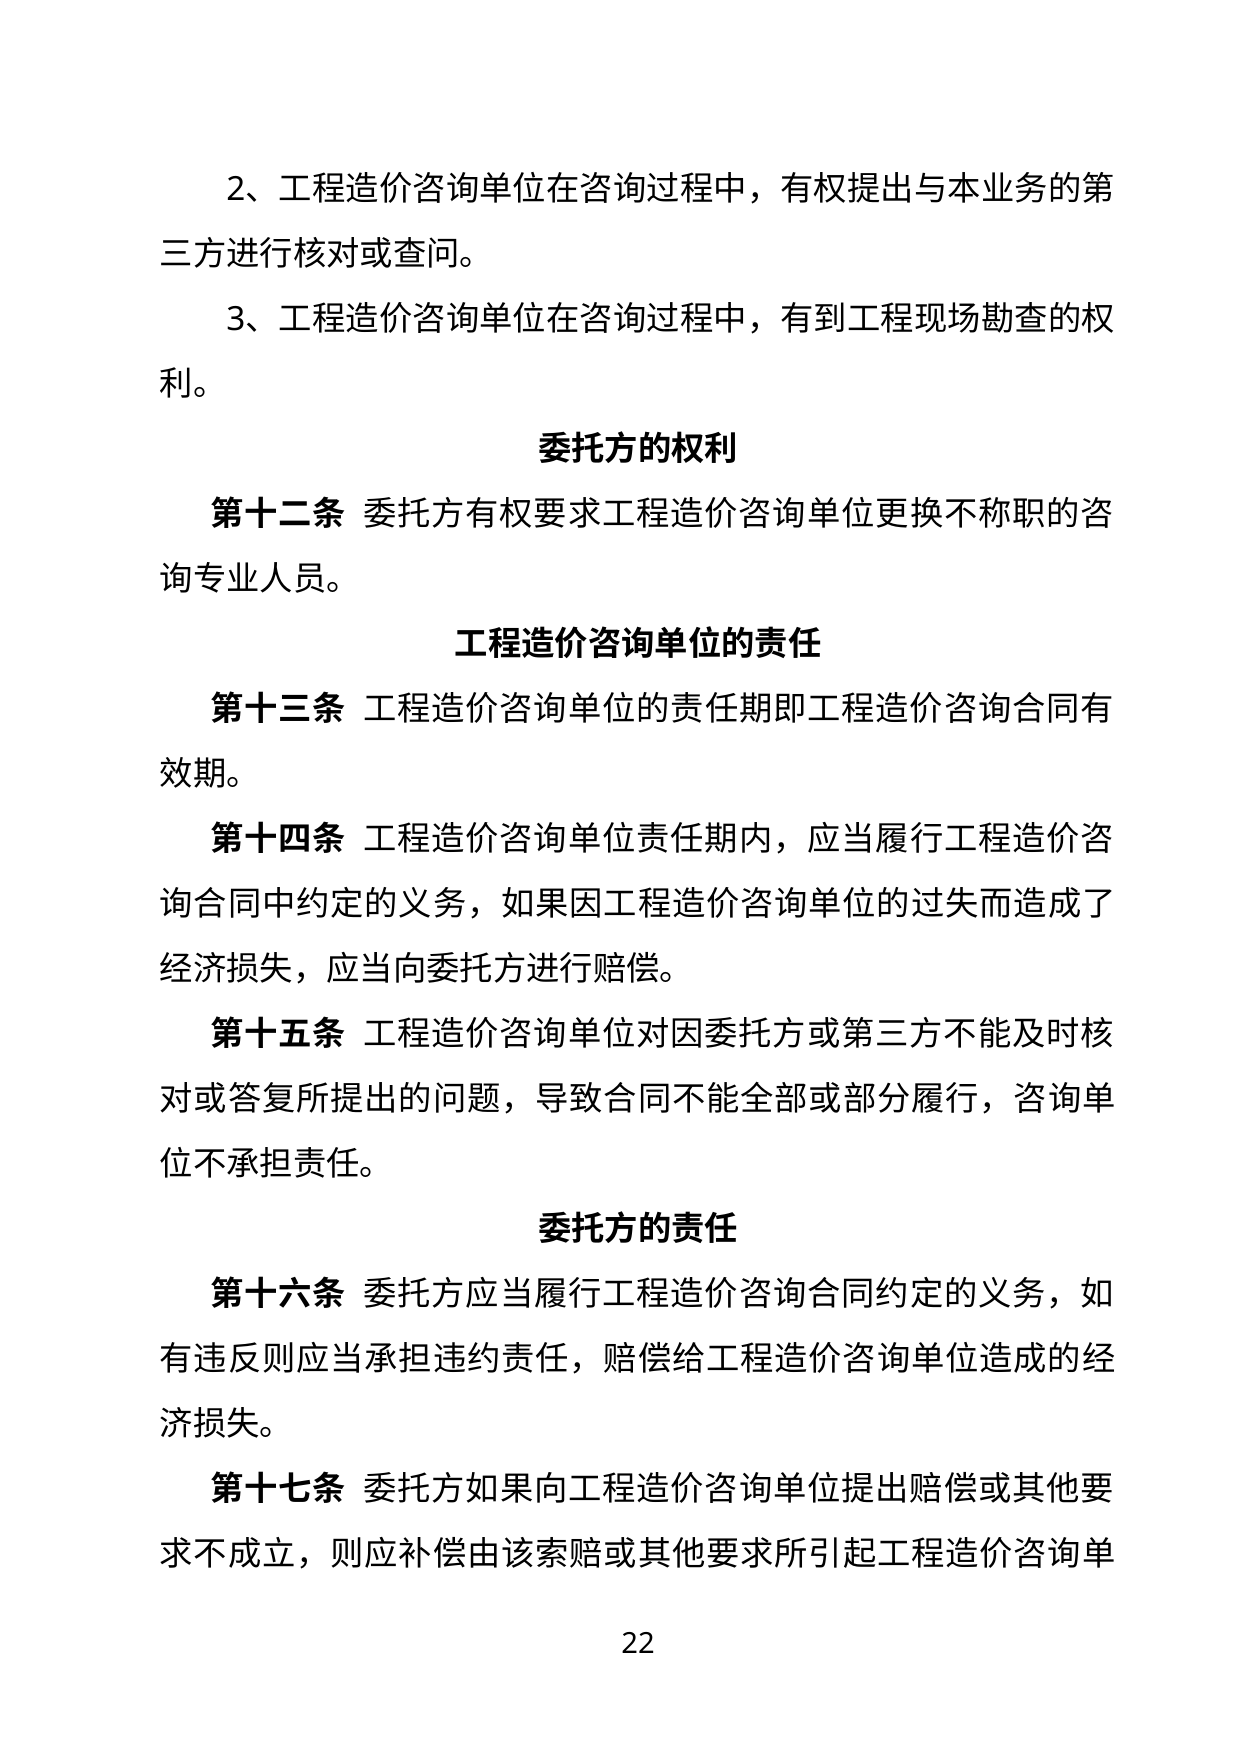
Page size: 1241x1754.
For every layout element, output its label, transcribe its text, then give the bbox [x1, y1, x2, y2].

text 第十四条 工程造价咨询单位责任期内，应当履行工程造价咨询合同中约定的义务，如果因工程造价咨询单位的过失而造成了经济损失，应当向委托方进行赔偿。 [159, 803, 1116, 998]
text 委托方的权利 [159, 413, 1116, 478]
text 委托方的责任 [159, 1193, 1116, 1258]
text 第十三条 工程造价咨询单位的责任期即工程造价咨询合同有效期。 [159, 673, 1116, 803]
text 第十六条 委托方应当履行工程造价咨询合同约定的义务，如有违反则应当承担违约责任，赔偿给工程造价咨询单位造成的经济损失。 [159, 1258, 1116, 1453]
text 2、工程造价咨询单位在咨询过程中，有权提出与本业务的第三方进行核对或查问。 [159, 153, 1116, 283]
text 3、工程造价咨询单位在咨询过程中，有到工程现场勘查的权利。 [159, 283, 1116, 413]
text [159, 1453, 1116, 1583]
text 第十五条 工程造价咨询单位对因委托方或第三方不能及时核对或答复所提出的问题，导致合同不能全部或部分履行，咨询单位不承担责任。 [159, 998, 1116, 1193]
text 工程造价咨询单位的责任 [159, 608, 1116, 673]
text 第十二条 委托方有权要求工程造价咨询单位更换不称职的咨询专业人员。 [159, 478, 1116, 608]
